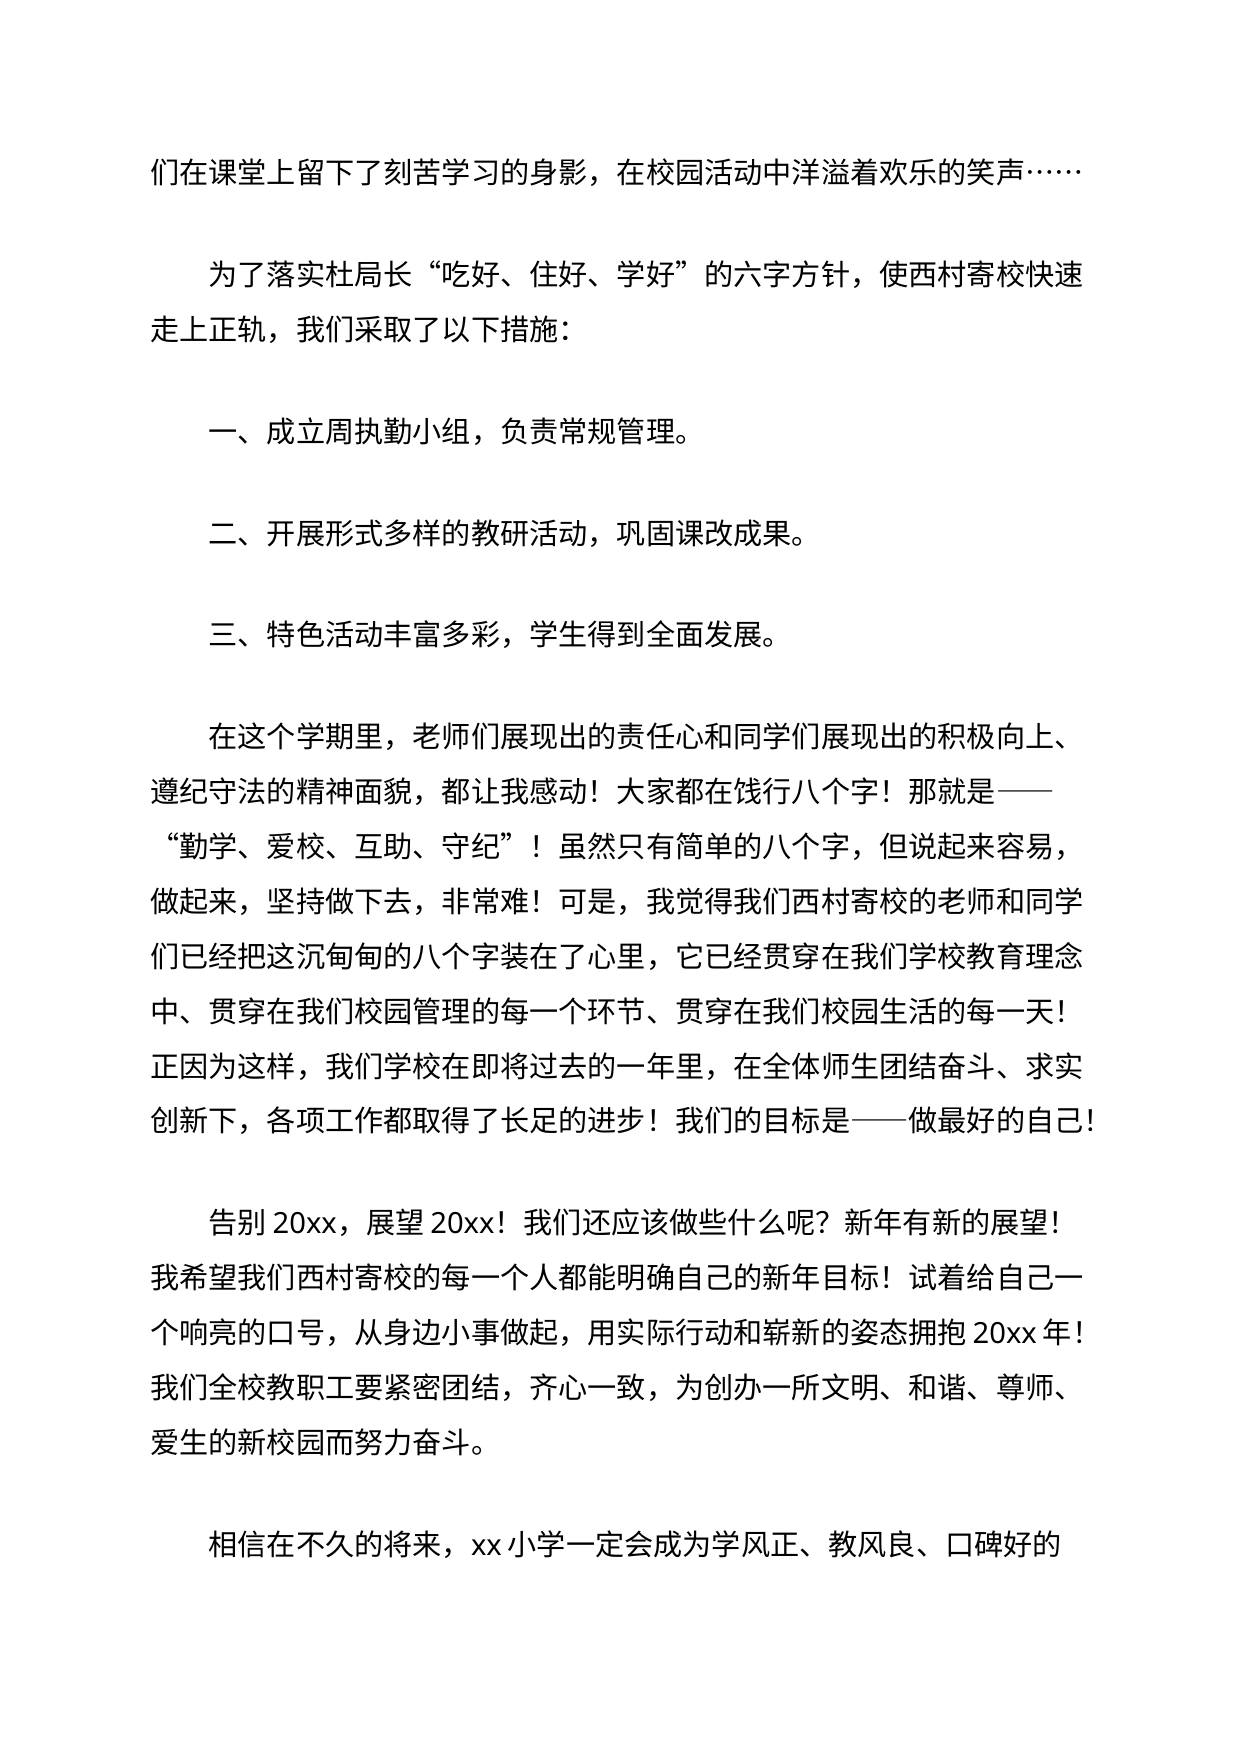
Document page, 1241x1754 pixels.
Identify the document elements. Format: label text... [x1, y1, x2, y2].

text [150, 1521, 1090, 1564]
text 一、成立周执勤小组，负责常规管理。 [150, 408, 1090, 451]
text 二、开展形式多样的教研活动，巩固课改成果。 [150, 510, 1090, 552]
text 告别20xx，展望20xx！我们还应该做些什么呢？新年有新的展望！我希望我们西村寄校的每一个人都能明确自己的新年目标！试着给自己一个响亮的口号，从身边小事做起，用实际行动和崭新的姿态拥抱20xx年！我们全校教职工要紧密团结，齐心一致，为创办一所文明、和谐、尊师、爱生的新校园而努力奋斗。 [150, 1200, 1090, 1462]
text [150, 150, 1090, 192]
text 在这个学期里，老师们展现出的责任心和同学们展现出的积极向上、遵纪守法的精神面貌，都让我感动！大家都在饯行八个字！那就是——“勤学、爱校、互助、守纪”！虽然只有简单的八个字，但说起来容易，做起来，坚持做下去，非常难！可是，我觉得我们西村寄校的老师和同学们已经把这沉甸甸的八个字装在了心里，它已经贯穿在我们学校教育理念中、贯穿在我们校园管理的每一个环节、贯穿在我们校园生活的每一天！正因为这样，我们学校在即将过去的一年里，在全体师生团结奋斗、求实创新下，各项工作都取得了长足的进步！我们的目标是——做最好的自己！ [150, 714, 1090, 1140]
text 为了落实杜局长“吃好、住好、学好”的六字方针，使西村寄校快速走上正轨，我们采取了以下措施： [150, 252, 1090, 349]
text 三、特色活动丰富多彩，学生得到全面发展。 [150, 612, 1090, 654]
